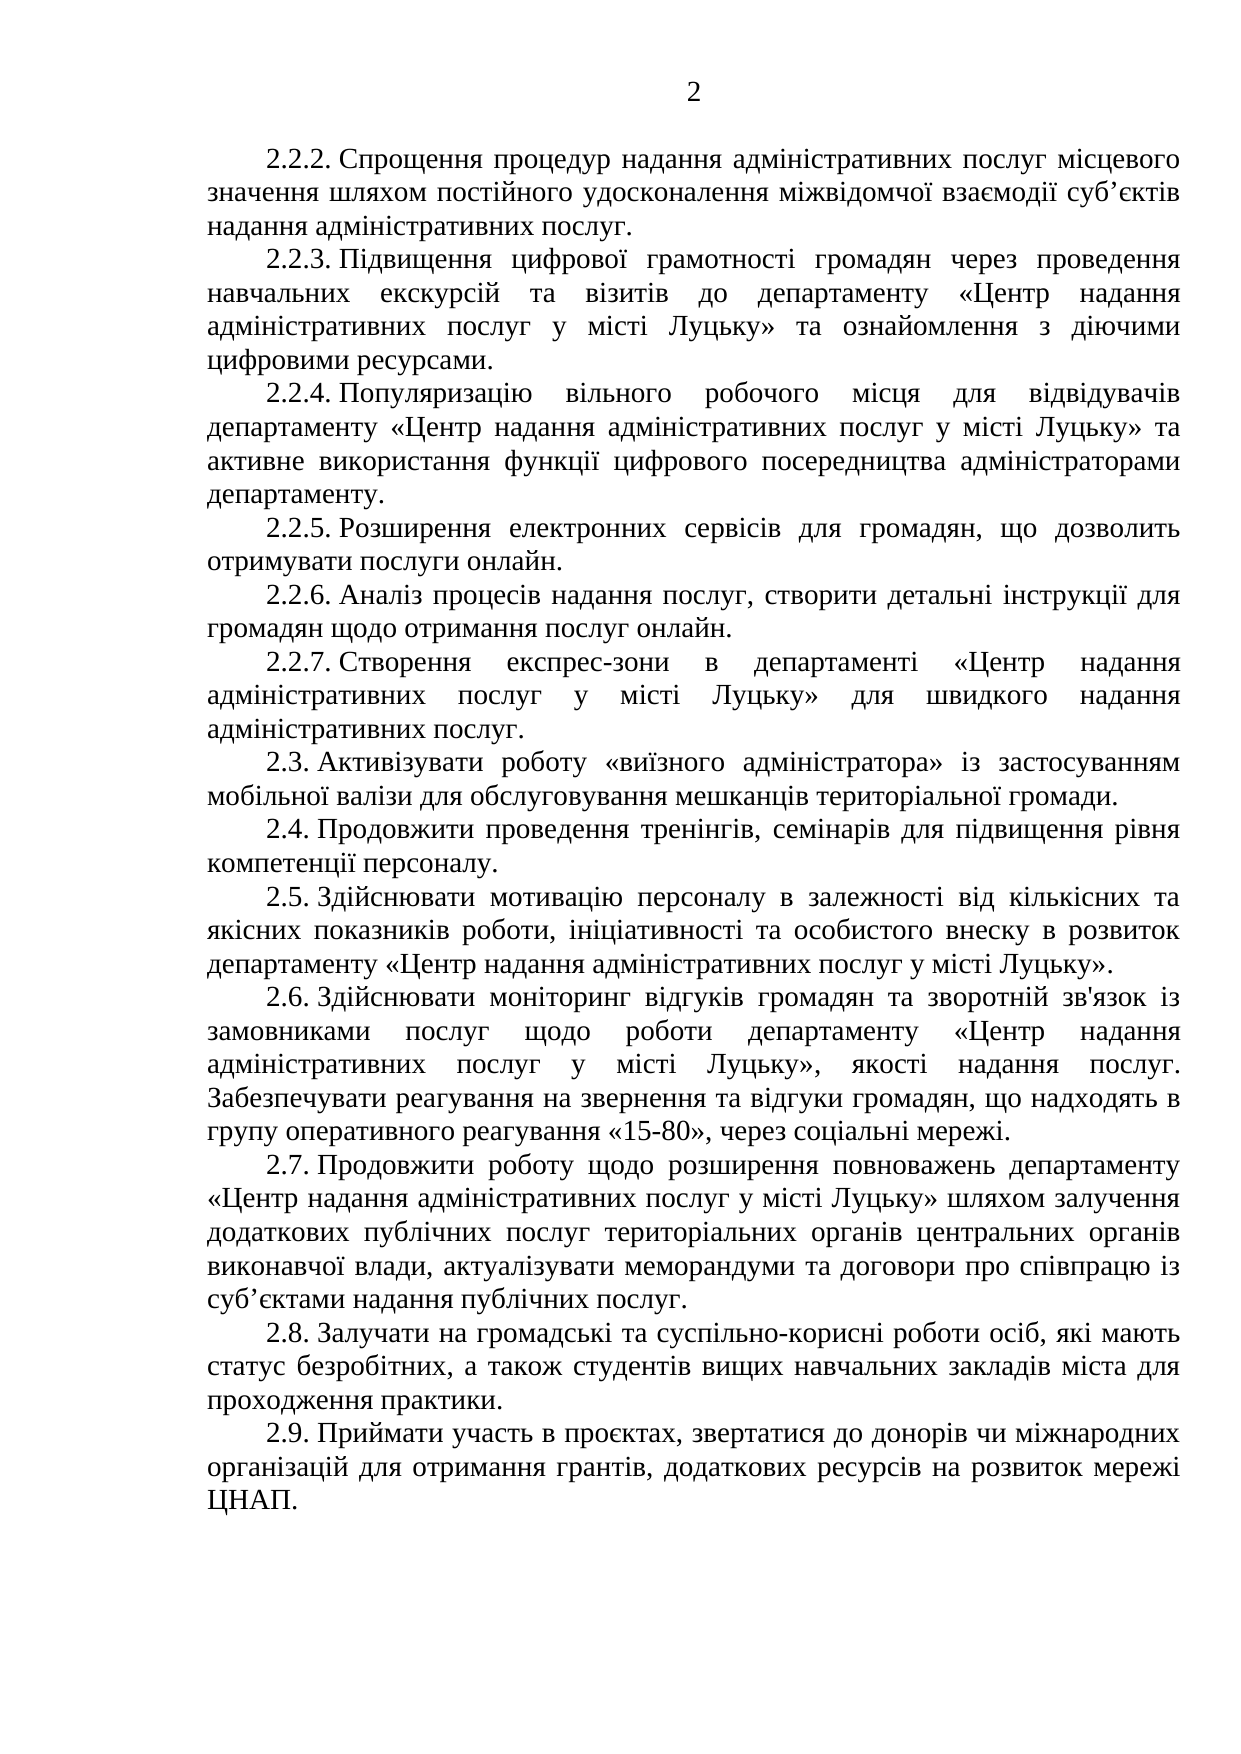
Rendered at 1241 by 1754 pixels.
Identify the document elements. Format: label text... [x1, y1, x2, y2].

text 2.7. Продовжити роботу щодо розширення повноважень департаменту «Центр надання адміністративних послуг у місті Луцьку» шляхом залучення додаткових публічних послуг територіальних органів центральних органів виконавчої влади, актуалізувати меморандуми та договори про співпрацю із суб’єктами надання публічних послуг. [207, 1147, 1181, 1315]
text 2.4. Продовжити проведення тренінгів, семінарів для підвищення рівня компетенції персоналу. [207, 812, 1181, 879]
text 2.8. Залучати на громадські та суспільно-корисні роботи осіб, які мають статус безробітних, а також студентів вищих навчальних закладів міста для проходження практики. [207, 1315, 1181, 1415]
text 2.2.2. Спрощення процедур надання адміністративних послуг місцевого значення шляхом постійного удосконалення міжвідомчої взаємодії суб’єктів надання адміністративних послуг. [207, 141, 1181, 241]
text 2.9. Приймати участь в проєктах, звертатися до донорів чи міжнародних організацій для отримання грантів, додаткових ресурсів на розвиток мережі ЦНАП. [207, 1415, 1181, 1516]
text 2.6. Здійснювати моніторинг відгуків громадян та зворотній зв'язок із замовниками послуг щодо роботи департаменту «Центр надання адміністративних послуг у місті Луцьку», якості надання послуг. Забезпечувати реагування на звернення та відгуки громадян, що надходять в групу оперативного реагування «15-80», через соціальні мережі. [207, 979, 1181, 1147]
text 2.2.7. Створення експрес-зони в департаменті «Центр надання адміністративних послуг у місті Луцьку» для швидкого надання адміністративних послуг. [207, 644, 1181, 744]
text 2.2.3. Підвищення цифрової грамотності громадян через проведення навчальних екскурсій та візитів до департаменту «Центр надання адміністративних послуг у місті Луцьку» та ознайомлення з діючими цифровими ресурсами. [207, 241, 1181, 376]
text 2.5. Здійснювати мотивацію персоналу в залежності від кількісних та якісних показників роботи, ініціативності та особистого внеску в розвиток департаменту «Центр надання адміністративних послуг у місті Луцьку». [207, 879, 1181, 979]
text 2.3. Активізувати роботу «виїзного адміністратора» із застосуванням мобільної валізи для обслуговування мешканців територіальної громади. [207, 744, 1181, 812]
text 2.2.5. Розширення електронних сервісів для громадян, що дозволить отримувати послуги онлайн. [207, 510, 1181, 577]
text 2.2.4. Популяризацію вільного робочого місця для відвідувачів департаменту «Центр надання адміністративних послуг у місті Луцьку» та активне використання функції цифрового посередництва адміністраторами департаменту. [207, 376, 1181, 510]
text 2.2.6. Аналіз процесів надання послуг, створити детальні інструкції для громадян щодо отримання послуг онлайн. [207, 577, 1181, 644]
